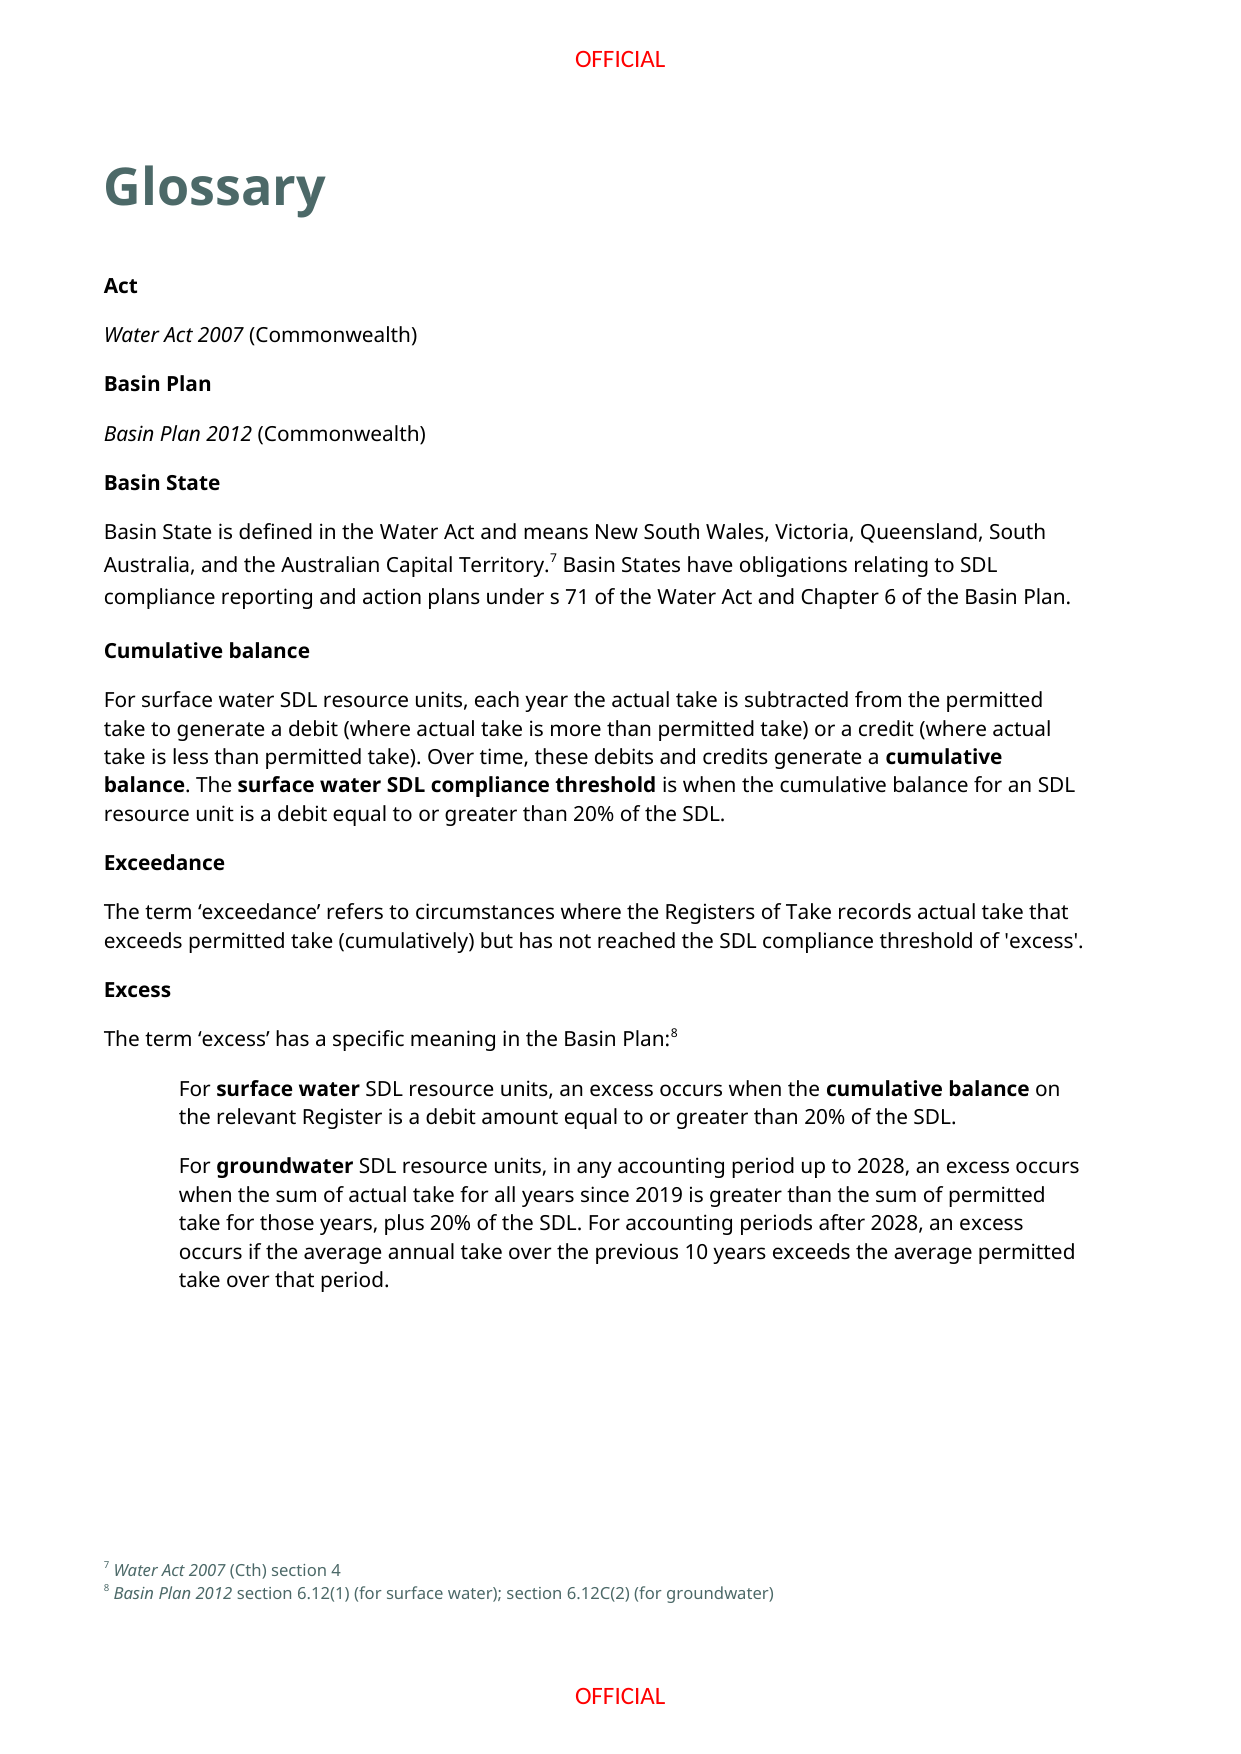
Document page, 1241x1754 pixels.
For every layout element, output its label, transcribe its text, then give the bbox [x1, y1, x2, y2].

text Cumulative balance [103, 636, 1090, 664]
text Excess [103, 975, 1090, 1004]
text For surface water SDL resource units, an excess occurs when the cumulative balance on the relevant Register is a debit amount equal to or greater than 20% of the SDL. [178, 1074, 1090, 1131]
text Exceedance [103, 848, 1090, 877]
text Act [103, 271, 1090, 299]
text The term ‘excess’ has a specific meaning in the Basin Plan: [103, 1024, 1090, 1053]
text Basin State is defined in the Water Act and means New South Wales, Victoria, Queensland, South Australia, and the Australian Capital Territory. Basin States have obligations relating to SDL compliance reporting and action plans under s 71 of the Water Act and Chapter 6 of the Basin Plan. [103, 517, 1090, 611]
text For groundwater SDL resource units, in any accounting period up to 2028, an excess occurs when the sum of actual take for all years since 2019 is greater than the sum of permitted take for those years, plus 20% of the SDL. For accounting periods after 2028, an excess occurs if the average annual take over the previous 10 years exceeds the average permitted take over that period. [178, 1151, 1090, 1294]
subtitle Glossary [103, 150, 1090, 221]
text Basin Plan [103, 369, 1090, 398]
text Basin Plan 2012 (Commonwealth) [103, 419, 1090, 447]
text For surface water SDL resource units, each year the actual take is subtracted from the permitted take to generate a debit (where actual take is more than permitted take) or a credit (where actual take is less than permitted take). Over time, these debits and credits generate a cumulative balance. The surface water SDL compliance threshold is when the cumulative balance for an SDL resource unit is a debit equal to or greater than 20% of the SDL. [103, 685, 1090, 827]
text The term ‘exceedance’ refers to circumstances where the Registers of Take records actual take that exceeds permitted take (cumulatively) but has not reached the SDL compliance threshold of 'excess'. [103, 897, 1090, 954]
text Water Act 2007 (Commonwealth) [103, 320, 1090, 349]
text Basin State [103, 468, 1090, 496]
